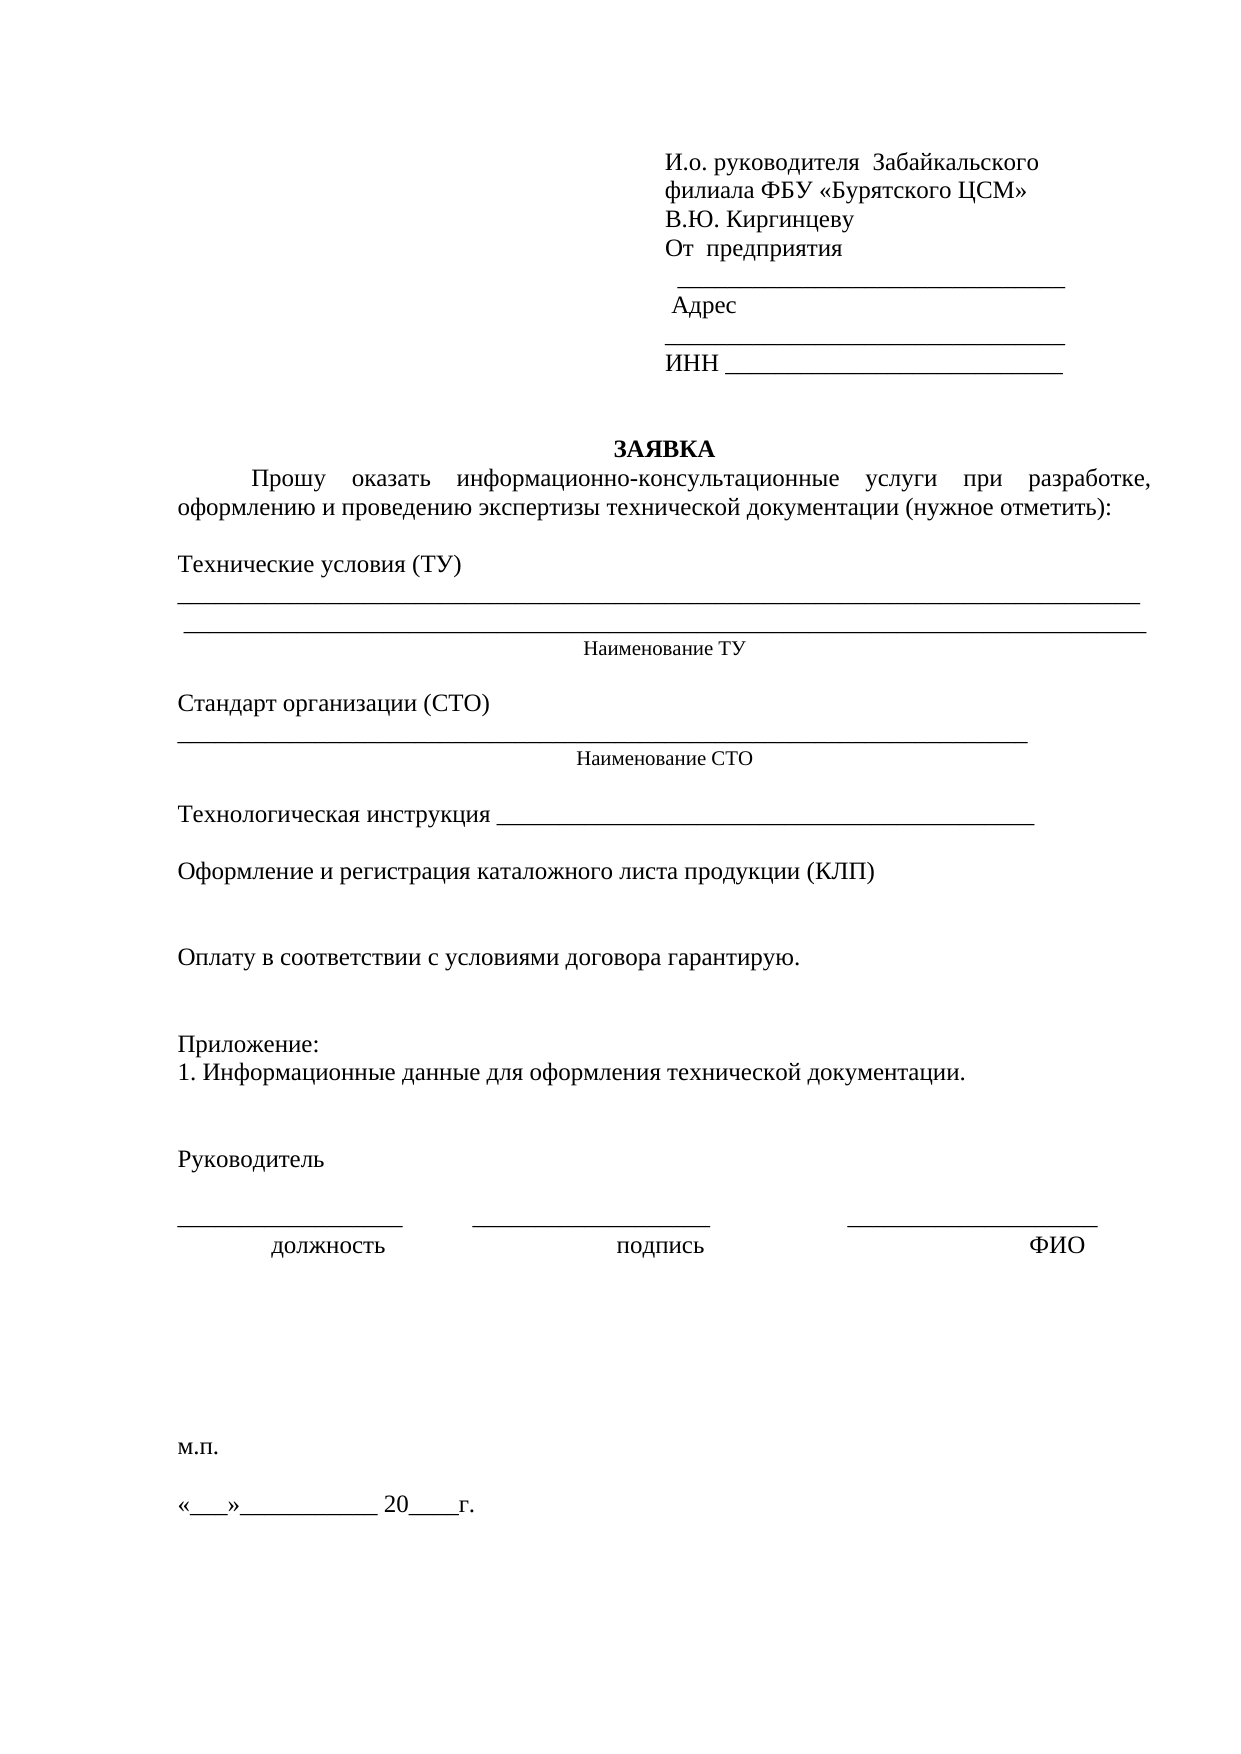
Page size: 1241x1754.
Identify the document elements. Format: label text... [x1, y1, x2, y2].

text В.Ю. Киргинцеву [177, 204, 1152, 233]
text Технические условия (ТУ) [177, 549, 1152, 578]
text Оформление и регистрация каталожного листа продукции (КЛП) [177, 856, 1152, 885]
text _______________________________ [177, 262, 1152, 291]
text Наименование СТО [177, 746, 1152, 770]
text Оплату в соответствии с условиями договора гарантирую. [177, 942, 1152, 971]
text Наименование ТУ [177, 636, 1152, 660]
text От предприятия [177, 233, 1152, 262]
text м.п. [177, 1431, 1152, 1460]
text Технологическая инструкция ___________________________________________ [177, 799, 1152, 827]
text должность подпись ФИО [177, 1230, 1152, 1259]
text ________________________________ [177, 319, 1152, 348]
text Адрес [177, 291, 1152, 319]
text Стандарт организации (СТО) [177, 688, 1152, 717]
text И.о. руководителя Забайкальского филиала ФБУ «Бурятского ЦСМ» [664, 118, 1152, 204]
text Приложение: [177, 1029, 1152, 1057]
text _____________________________________________________________________________ [177, 607, 1152, 636]
text _____________________________________________________________________________ [177, 578, 1152, 607]
text ИНН ___________________________ [177, 348, 1152, 377]
text Руководитель [177, 1144, 1152, 1172]
text Прошу оказать информационно-консультационные услуги при разработке, оформлению и проведению экспертизы технической документации (нужное отметить): [177, 463, 1152, 521]
text __________________ ___________________ ____________________ [177, 1201, 1152, 1230]
text ЗАЯВКА [177, 434, 1152, 463]
text 1. Информационные данные для оформления технической документации. [177, 1057, 1152, 1086]
text ____________________________________________________________________ [177, 717, 1152, 746]
text «___»___________ 20____г. [177, 1489, 1152, 1517]
